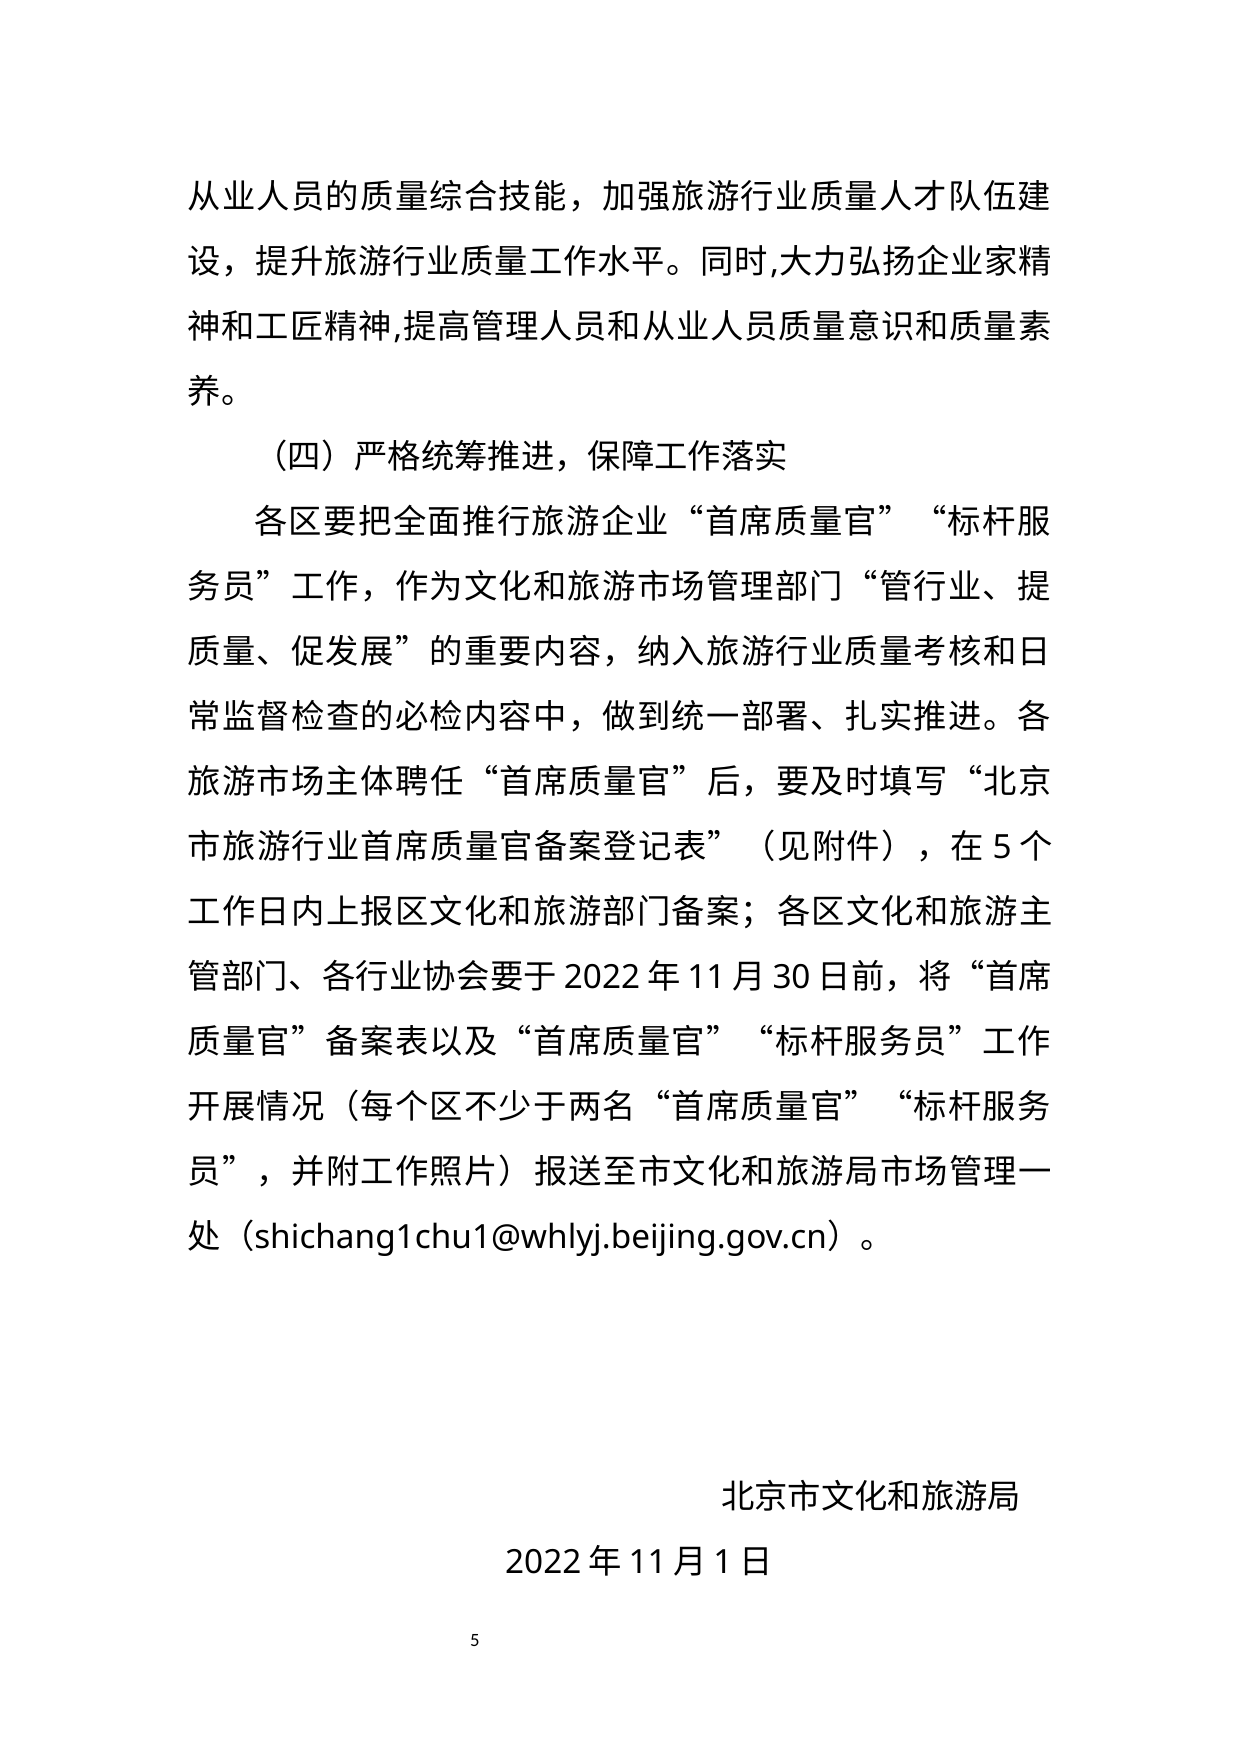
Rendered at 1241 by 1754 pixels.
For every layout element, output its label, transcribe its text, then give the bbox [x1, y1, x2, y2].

text 2022年11月1日 [187, 1527, 1053, 1592]
text 北京市文化和旅游局 [187, 1462, 1053, 1527]
text （四）严格统筹推进，保障工作落实 [187, 422, 1053, 487]
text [187, 162, 1053, 422]
text 各区要把全面推行旅游企业“首席质量官”“标杆服务员”工作，作为文化和旅游市场管理部门“管行业、提质量、促发展”的重要内容，纳入旅游行业质量考核和日常监督检查的必检内容中，做到统一部署、扎实推进。各旅游市场主体聘任“首席质量官”后，要及时填写“北京市旅游行业首席质量官备案登记表”（见附件），在5个工作日内上报区文化和旅游部门备案；各区文化和旅游主管部门、各行业协会要于2022年11月30日前，将“首席质量官”备案表以及“首席质量官”“标杆服务员”工作开展情况（每个区不少于两名“首席质量官”“标杆服务员”，并附工作照片）报送至市文化和旅游局市场管理一处（shichang1chu1@whlyj.beijing.gov.cn）。 [187, 487, 1053, 1267]
